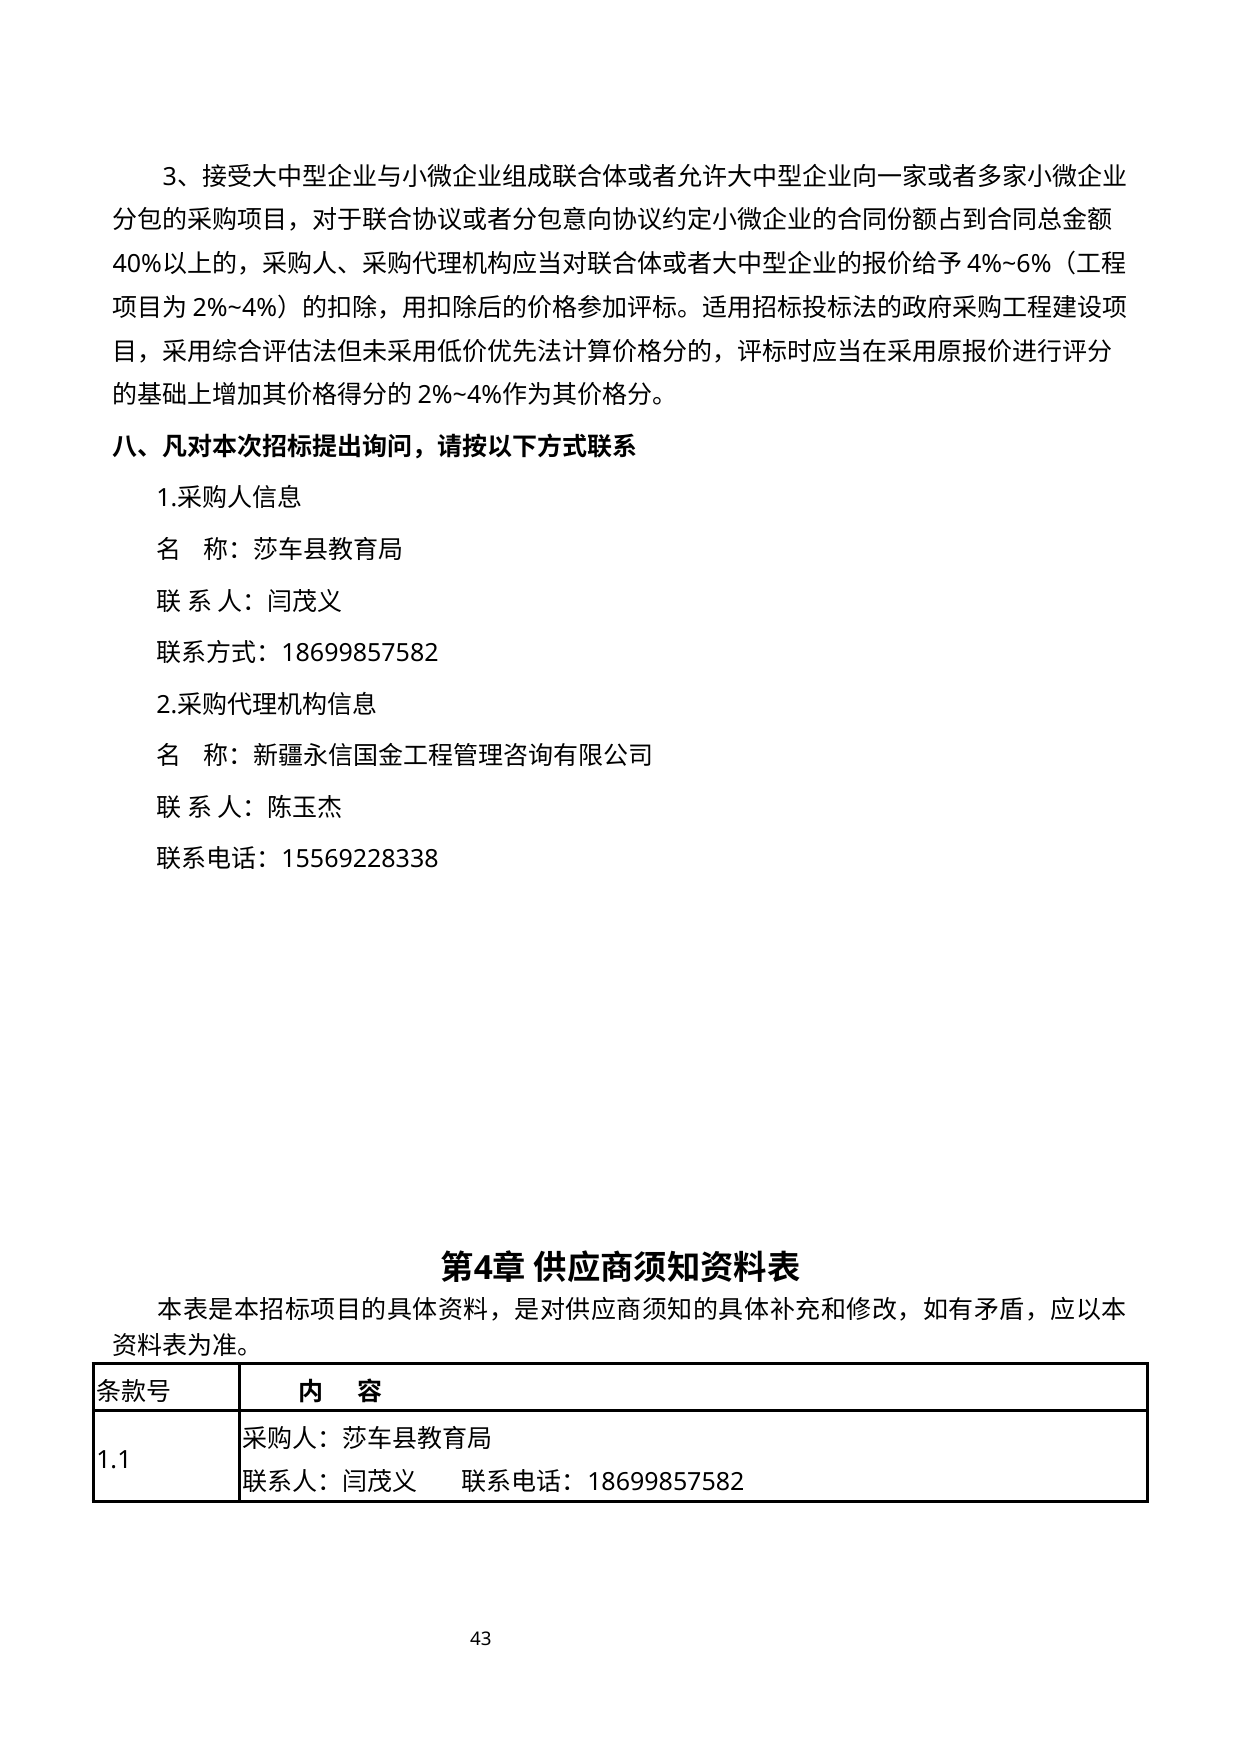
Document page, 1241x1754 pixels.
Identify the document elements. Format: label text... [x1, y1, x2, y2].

table_header 内 容 [241, 1365, 1146, 1409]
text 3、接受大中型企业与小微企业组成联合体或者允许大中型企业向一家或者多家小微企业分包的采购项目，对于联合协议或者分包意向协议约定小微企业的合同份额占到合同总金额40%以上的，采购人、采购代理机构应当对联合体或者大中型企业的报价给予4%~6%（工程项目为2%~4%）的扣除，用扣除后的价格参加评标。适用招标投标法的政府采购工程建设项目，采用综合评估法但未采用低价优先法计算价格分的，评标时应当在采用原报价进行评分的基础上增加其价格得分的2%~4%作为其价格分。 [112, 150, 1128, 412]
text 名 称：莎车县教育局 [112, 523, 1128, 567]
subtitle 供应商须知资料表 [112, 1241, 1128, 1289]
text 联系电话：15569228338 [112, 833, 1128, 877]
text 1.采购人信息 [112, 472, 1128, 516]
text 联 系 人：闫茂义 [112, 575, 1128, 619]
text 名 称：新疆永信国金工程管理咨询有限公司 [112, 730, 1128, 773]
table_cell 采购人：莎车县教育局 联系人：闫茂义 联系电话：18699857582 [241, 1412, 1146, 1499]
table_cell 1.1 [95, 1412, 238, 1499]
text 2.采购代理机构信息 [112, 678, 1128, 722]
text 八、凡对本次招标提出询问，请按以下方式联系 [112, 420, 1128, 464]
text 联 系 人：陈玉杰 [112, 781, 1128, 825]
text 本表是本招标项目的具体资料，是对供应商须知的具体补充和修改，如有矛盾，应以本资料表为准。 [112, 1289, 1128, 1362]
text 联系方式：18699857582 [112, 627, 1128, 670]
table_header 条款号 [95, 1365, 238, 1409]
